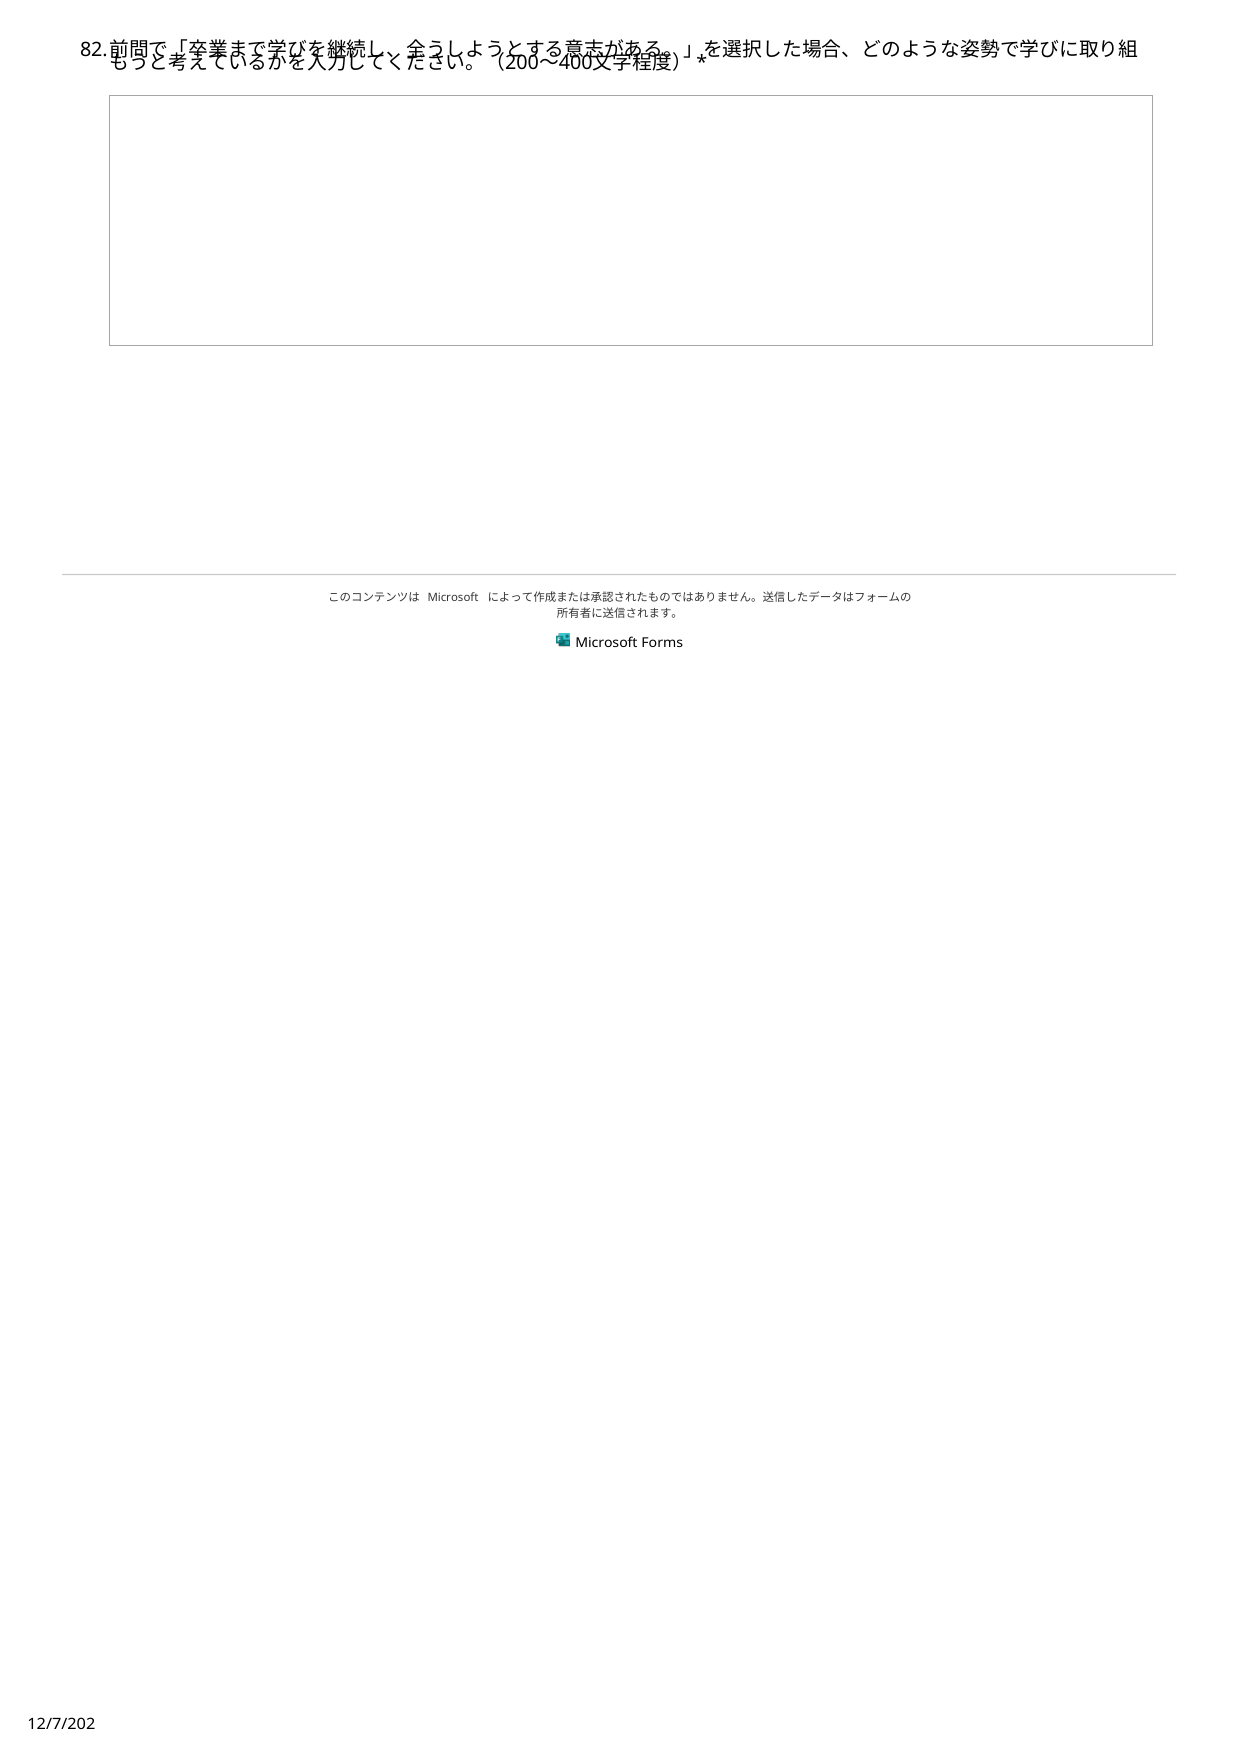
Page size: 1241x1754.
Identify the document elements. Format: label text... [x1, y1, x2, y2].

subtitle 前問で「卒業まで学びを継続し、全うしようとする意志がある。」を選択した場合、どのような姿勢で学びに取り組もうと考えているかを⼊⼒してください。（200〜400⽂字程度） * [80, 44, 1147, 76]
text このコンテンツは Microsoft によって作成または承認されたものではありません。送信したデータはフォームの所有者に送信されます。 [325, 588, 914, 621]
text Microsoft Forms [325, 633, 914, 664]
picture [556, 633, 570, 647]
